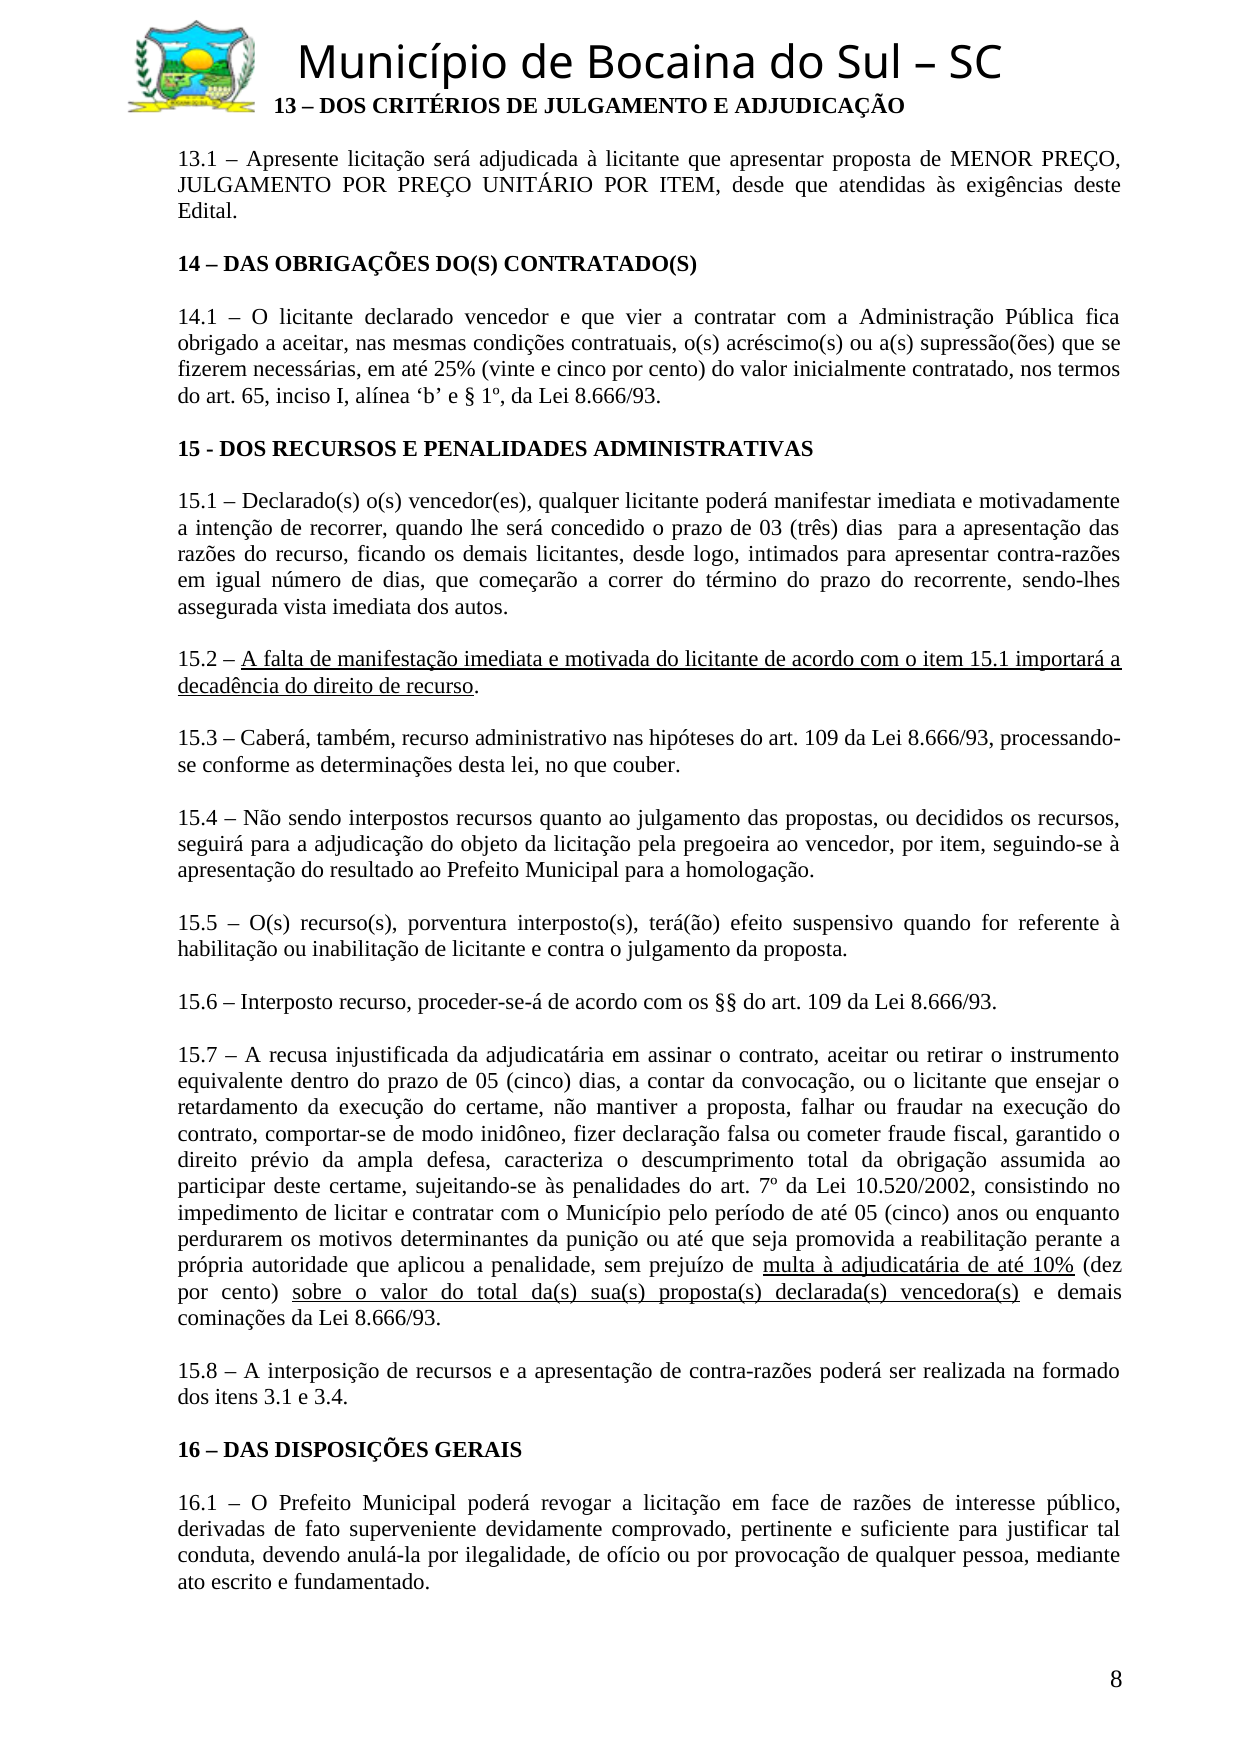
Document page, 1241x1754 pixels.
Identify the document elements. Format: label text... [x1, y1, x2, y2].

text 16 – DAS DISPOSIÇÕES GERAIS [177, 1436, 1122, 1462]
text 15.2 – A falta de manifestação imediata e motivada do licitante de acordo com o item 15.1 importará a decadência do direito de recurso. [177, 645, 1122, 698]
text 15.8 – A interposição de recursos e a apresentação de contra-razões poderá ser realizada na formado dos itens 3.1 e 3.4. [177, 1357, 1122, 1410]
text 16.1 – O Prefeito Municipal poderá revogar a licitação em face de razões de interesse público, derivadas de fato superveniente devidamente comprovado, pertinente e suficiente para justificar tal conduta, devendo anulá-la por ilegalidade, de ofício ou por provocação de qualquer pessoa, mediante ato escrito e fundamentado. [177, 1489, 1122, 1594]
text 13 – DOS CRITÉRIOS DE JULGAMENTO E ADJUDICAÇÃO [255, 92, 1122, 118]
text 15.3 – Caberá, também, recurso administrativo nas hipóteses do art. 109 da Lei 8.666/93, processando-se conforme as determinações desta lei, no que couber. [177, 724, 1122, 777]
text 15.1 – Declarado(s) o(s) vencedor(es), qualquer licitante poderá manifestar imediata e motivadamente a intenção de recorrer, quando lhe será concedido o prazo de 03 (três) dias para a apresentação das razões do recurso, ficando os demais licitantes, desde logo, intimados para apresentar contra-razões em igual número de dias, que começarão a correr do término do prazo do recorrente, sendo-lhes assegurada vista imediata dos autos. [177, 487, 1122, 619]
text 13.1 – Apresente licitação será adjudicada à licitante que apresentar proposta de MENOR PREÇO, JULGAMENTO POR PREÇO UNITÁRIO POR ITEM, desde que atendidas às exigências deste Edital. [177, 145, 1122, 224]
text 14 – DAS OBRIGAÇÕES DO(S) CONTRATADO(S) [177, 250, 1122, 276]
text 15 - DOS RECURSOS E PENALIDADES ADMINISTRATIVAS [177, 434, 1122, 461]
text 15.5 – O(s) recurso(s), porventura interposto(s), terá(ão) efeito suspensivo quando for referente à habilitação ou inabilitação de licitante e contra o julgamento da proposta. [177, 909, 1122, 962]
text 15.6 – Interposto recurso, proceder-se-á de acordo com os §§ do art. 109 da Lei 8.666/93. [177, 988, 1122, 1014]
text 15.4 – Não sendo interpostos recursos quanto ao julgamento das propostas, ou decididos os recursos, seguirá para a adjudicação do objeto da licitação pela pregoeira ao vencedor, por item, seguindo-se à apresentação do resultado ao Prefeito Municipal para a homologação. [177, 803, 1122, 883]
picture [127, 12, 255, 119]
text 14.1 – O licitante declarado vencedor e que vier a contratar com a Administração Pública fica obrigado a aceitar, nas mesmas condições contratuais, o(s) acréscimo(s) ou a(s) supressão(ões) que se fizerem necessárias, em até 25% (vinte e cinco por cento) do valor inicialmente contratado, nos termos do art. 65, inciso I, alínea ‘b’ e § 1º, da Lei 8.666/93. [177, 303, 1122, 408]
text 15.7 – A recusa injustificada da adjudicatária em assinar o contrato, aceitar ou retirar o instrumento equivalente dentro do prazo de 05 (cinco) dias, a contar da convocação, ou o licitante que ensejar o retardamento da execução do certame, não mantiver a proposta, falhar ou fraudar na execução do contrato, comportar-se de modo inidôneo, fizer declaração falsa ou cometer fraude fiscal, garantido o direito prévio da ampla defesa, caracteriza o descumprimento total da obrigação assumida ao participar deste certame, sujeitando-se às penalidades do art. 7º da Lei 10.520/2002, consistindo no impedimento de licitar e contratar com o Município pelo período de até 05 (cinco) anos ou enquanto perdurarem os motivos determinantes da punição ou até que seja promovida a reabilitação perante a própria autoridade que aplicou a penalidade, sem prejuízo de multa à adjudicatária de até 10% (dez por cento) sobre o valor do total da(s) sua(s) proposta(s) declarada(s) vencedora(s) e demais cominações da Lei 8.666/93. [177, 1041, 1122, 1331]
